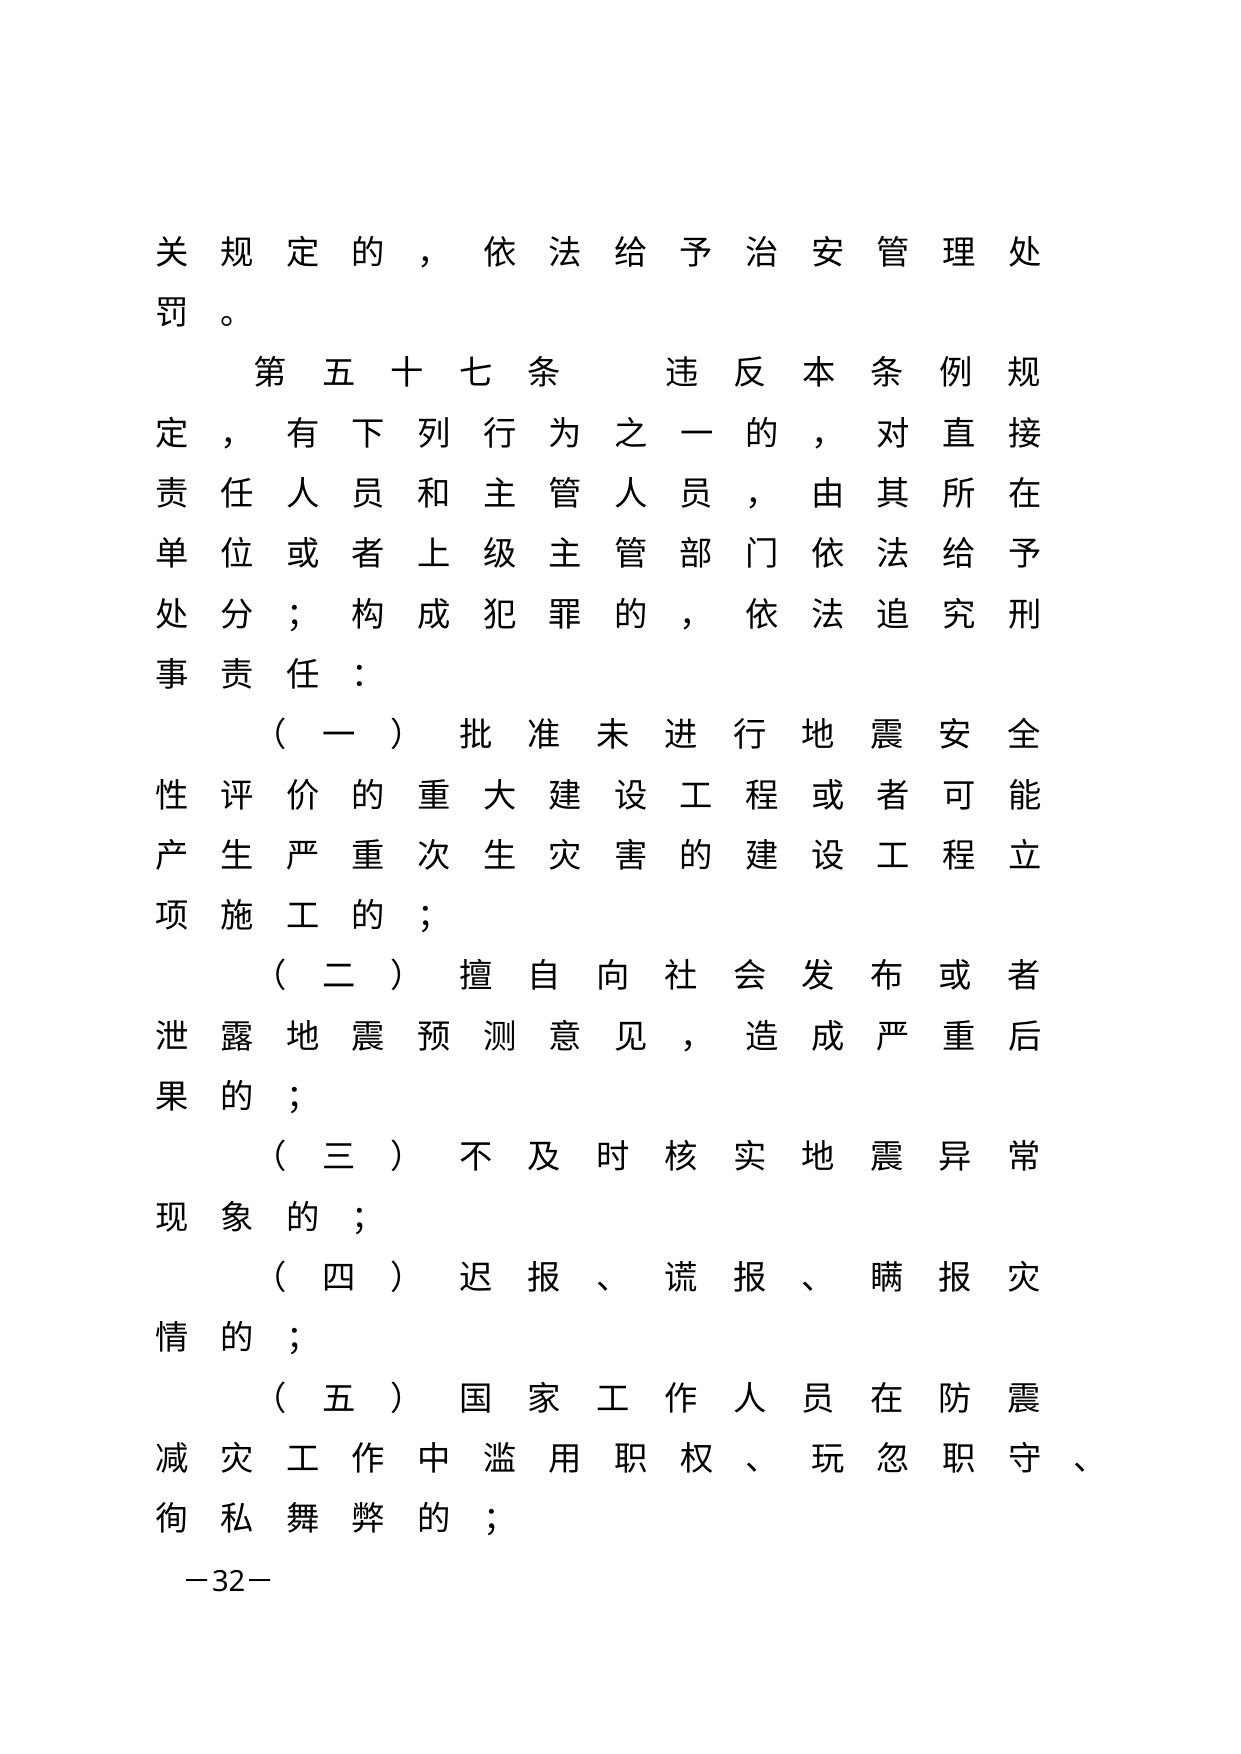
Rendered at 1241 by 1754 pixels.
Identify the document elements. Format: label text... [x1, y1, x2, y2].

text （三）不及时核实地震异常现象的； [155, 1124, 1073, 1245]
text 第五十六条 违反本条例规定，制造、传播地震谣言，扰乱社会正常秩序，违反治安管理相关规定的，依法给予治安管理处罚。 [155, 219, 1073, 340]
text 第五十七条 违反本条例规定，有下列行为之一的，对直接责任人员和主管人员，由其所在单位或者上级主管部门依法给予处分；构成犯罪的，依法追究刑事责任： [155, 340, 1073, 702]
text （四）迟报、谎报、瞒报灾情的； [155, 1245, 1073, 1365]
text （五）国家工作人员在防震减灾工作中滥用职权、玩忽职守、徇私舞弊的； [155, 1365, 1073, 1546]
text （一）批准未进行地震安全性评价的重大建设工程或者可能产生严重次生灾害的建设工程立项施工的； [155, 702, 1073, 943]
text （二）擅自向社会发布或者泄露地震预测意见，造成严重后果的； [155, 943, 1073, 1124]
